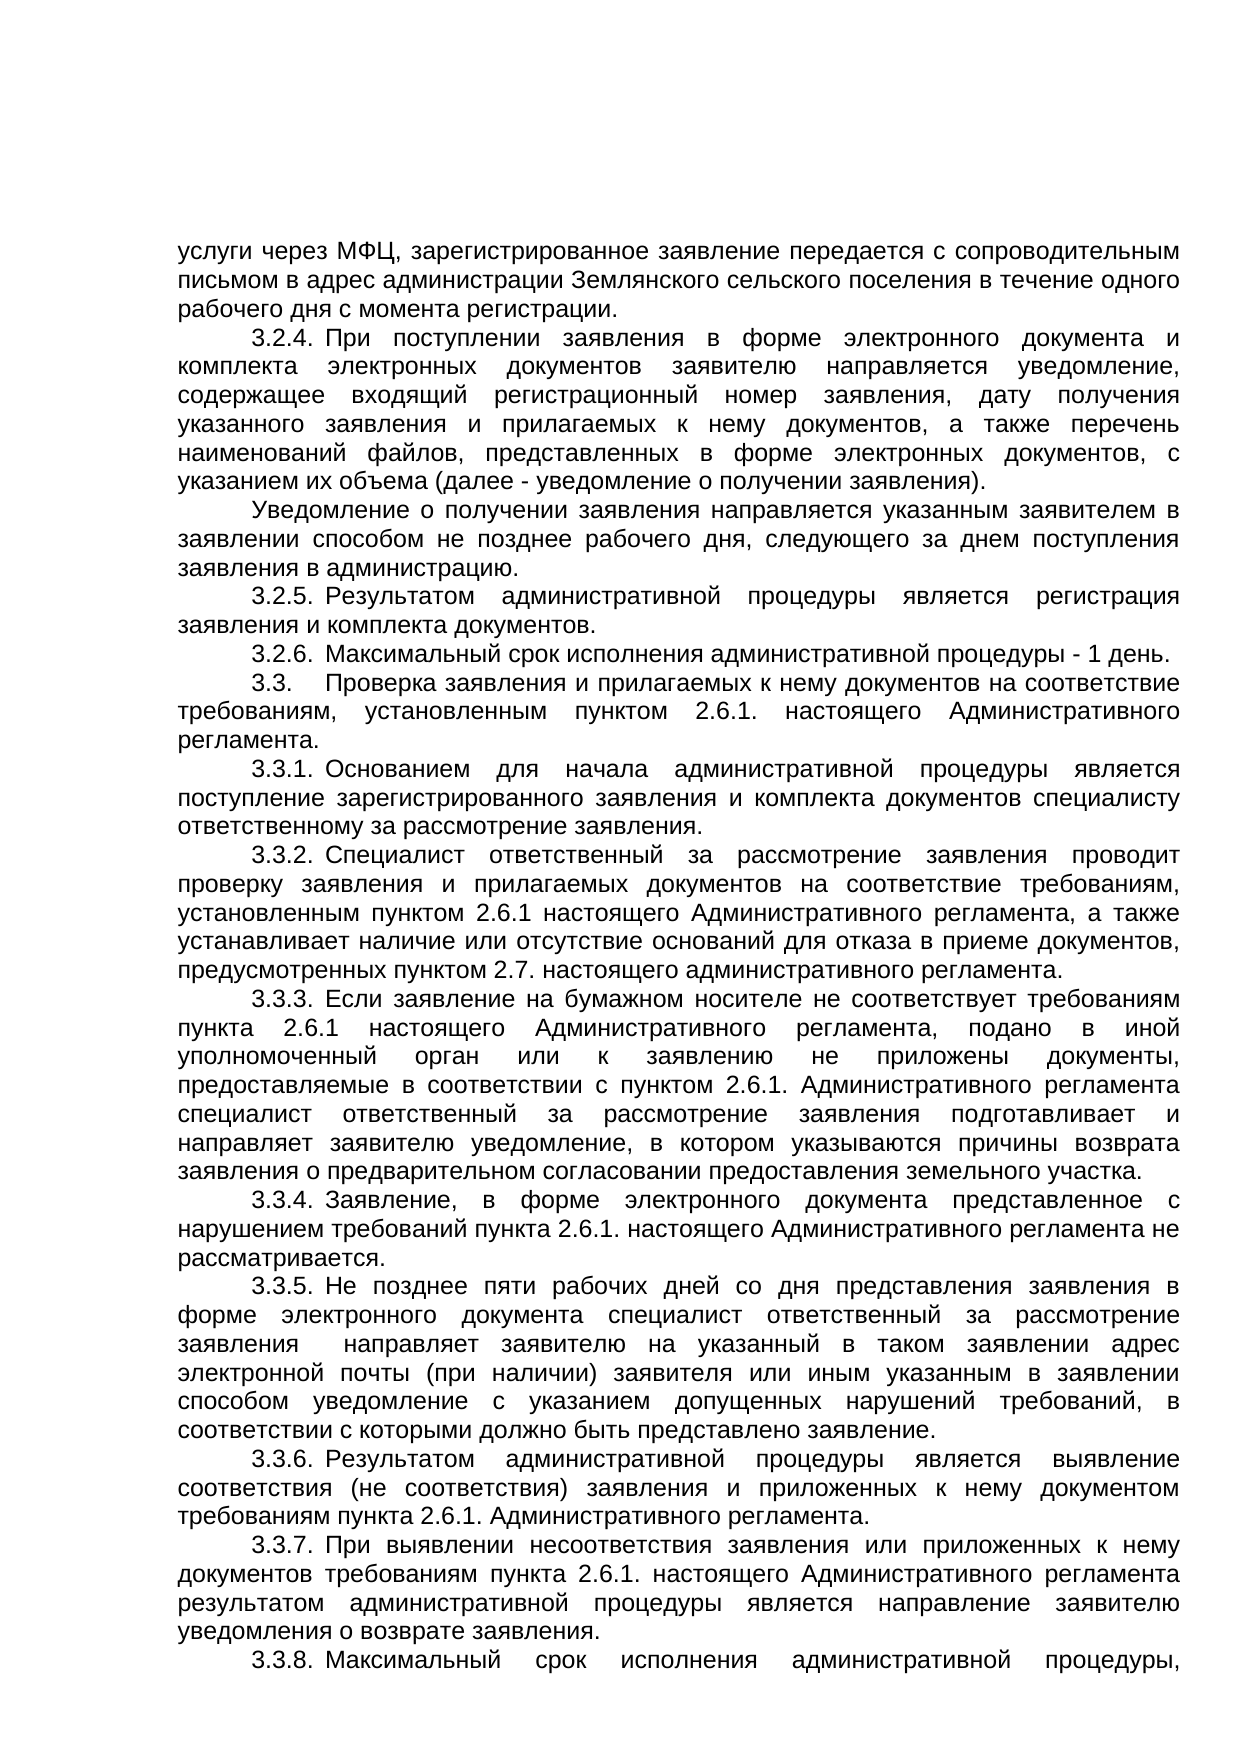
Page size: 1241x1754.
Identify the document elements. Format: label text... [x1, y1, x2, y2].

list Проверка заявления и прилагаемых к нему документов на соответствие требованиям, установленным пунктом 2.6.1. настоящего Административного регламента. [177, 667, 1181, 754]
list Не позднее пяти рабочих дней со дня представления заявления в форме электронного документа специалист ответственный за рассмотрение заявления направляет заявителю на указанный в таком заявлении адрес электронной почты (при наличии) заявителя или иным указанным в заявлении способом уведомление с указанием допущенных нарушений требований, в соответствии с которыми должно быть представлено заявление. [177, 1271, 1181, 1444]
list Максимальный срок исполнения административной процедуры - 1 день. [177, 639, 1181, 667]
list При выявлении несоответствия заявления или приложенных к нему документов требованиям пункта 2.6.1. настоящего Административного регламента результатом административной процедуры является направление заявителю уведомления о возврате заявления. [177, 1530, 1181, 1645]
list При поступлении заявления в форме электронного документа и комплекта электронных документов заявителю направляется уведомление, содержащее входящий регистрационный номер заявления, дату получения указанного заявления и прилагаемых к нему документов, а также перечень наименований файлов, представленных в форме электронных документов, с указанием их объема (далее - уведомление о получении заявления). [177, 322, 1181, 495]
list Заявление, в форме электронного документа представленное с нарушением требований пункта 2.6.1. настоящего Административного регламента не рассматривается. [177, 1185, 1181, 1271]
list Основанием для начала административной процедуры является поступление зарегистрированного заявления и комплекта документов специалисту ответственному за рассмотрение заявления. [177, 754, 1181, 840]
list Если заявление на бумажном носителе не соответствует требованиям пункта 2.6.1 настоящего Административного регламента, подано в иной уполномоченный орган или к заявлению не приложены документы, предоставляемые в соответствии с пунктом 2.6.1. Административного регламента специалист ответственный за рассмотрение заявления подготавливает и направляет заявителю уведомление, в котором указываются причины возврата заявления о предварительном согласовании предоставления земельного участка. [177, 984, 1181, 1185]
list Результатом административной процедуры является регистрация заявления и комплекта документов. [177, 581, 1181, 639]
list Результатом административной процедуры является выявление соответствия (не соответствия) заявления и приложенных к нему документом требованиям пункта 2.6.1. Административного регламента. [177, 1444, 1181, 1530]
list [177, 1645, 1181, 1674]
list Специалист ответственный за рассмотрение заявления проводит проверку заявления и прилагаемых документов на соответствие требованиям, установленным пунктом 2.6.1 настоящего Административного регламента, а также устанавливает наличие или отсутствие оснований для отказа в приеме документов, предусмотренных пунктом 2.7. настоящего административного регламента. [177, 840, 1181, 984]
text Уведомление о получении заявления направляется указанным заявителем в заявлении способом не позднее рабочего дня, следующего за днем поступления заявления в администрацию. [177, 495, 1181, 581]
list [177, 236, 1181, 322]
